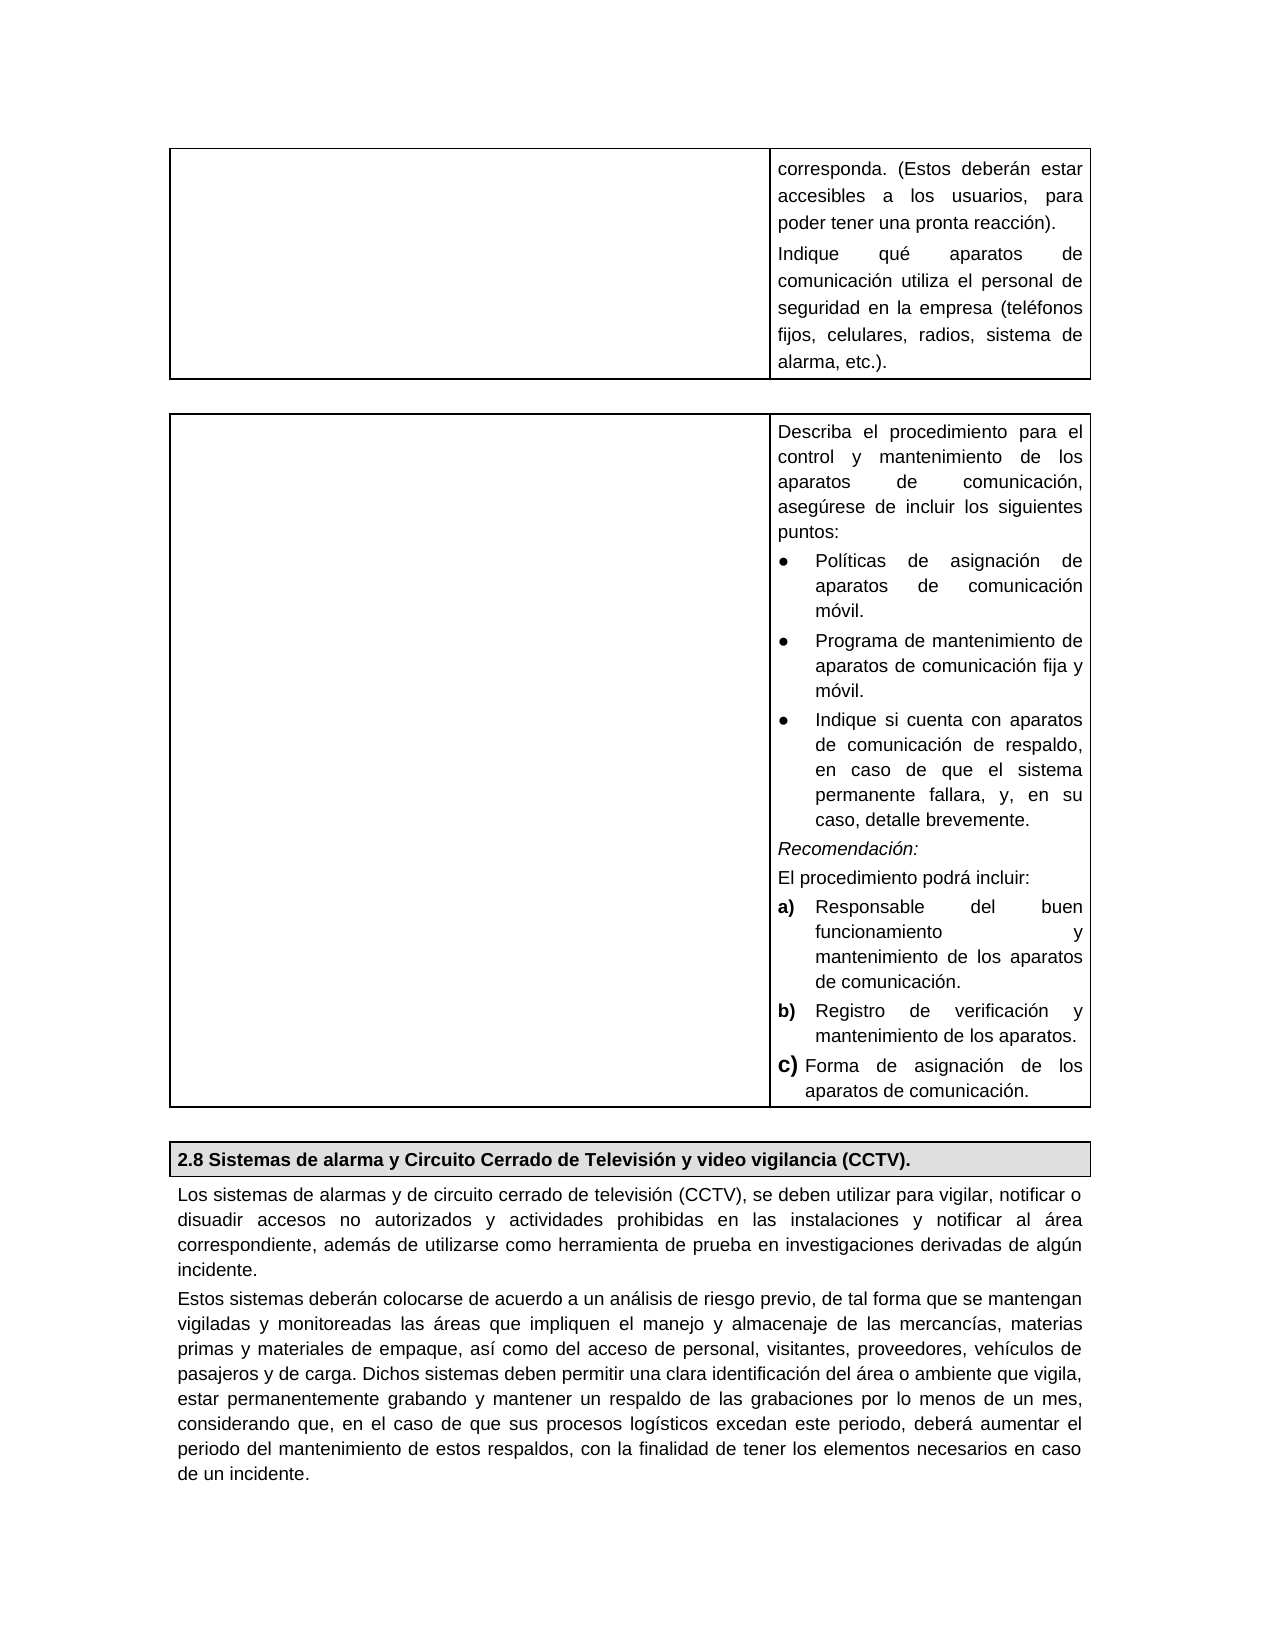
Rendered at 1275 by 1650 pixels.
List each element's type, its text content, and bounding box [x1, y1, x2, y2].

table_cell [771, 149, 1090, 378]
table_header [171, 415, 769, 1106]
table_header Describa el procedimiento para el control y mantenimiento de los aparatos de comunicación, asegúrese de incluir los siguientes puntos: ● Políticas de asignación de aparatos de comunicación móvil. ● Programa de mantenimiento de aparatos de comunicación fija y móvil. ● Indique si cuenta con aparatos de comunicación de respaldo, en caso de que el sistema permanente fallara, y, en su caso, detalle brevemente. Recomendación: El procedimiento podrá incluir: a) Responsable del buen funcionamiento y mantenimiento de los aparatos de comunicación. b) Registro de verificación y mantenimiento de los aparatos. c) Forma de asignación de los aparatos de comunicación. [771, 415, 1090, 1106]
table_cell Los sistemas de alarmas y de circuito cerrado de televisión (CCTV), se deben utilizar para vigilar, notificar o disuadir accesos no autorizados y actividades prohibidas en las instalaciones y notificar al área correspondiente, además de utilizarse como herramienta de prueba en investigaciones derivadas de algún incidente. Estos sistemas deberán colocarse de acuerdo a un análisis de riesgo previo, de tal forma que se mantengan vigiladas y monitoreadas las áreas que impliquen el manejo y almacenaje de las mercancías, materias primas y materiales de empaque, así como del acceso de personal, visitantes, proveedores, vehículos de pasajeros y de carga. Dichos sistemas deben permitir una clara identificación del área o ambiente que vigila, estar permanentemente grabando y mantener un respaldo de las grabaciones por lo menos de un mes, considerando que, en el caso de que sus procesos logísticos excedan este periodo, deberá aumentar el periodo del mantenimiento de estos respaldos, con la finalidad de tener los elementos necesarios en caso de un incidente. [170, 1177, 1090, 1489]
table_cell [171, 149, 769, 378]
table_header 2.8 Sistemas de alarma y Circuito Cerrado de Televisión y video vigilancia (CCTV). [171, 1143, 1090, 1176]
